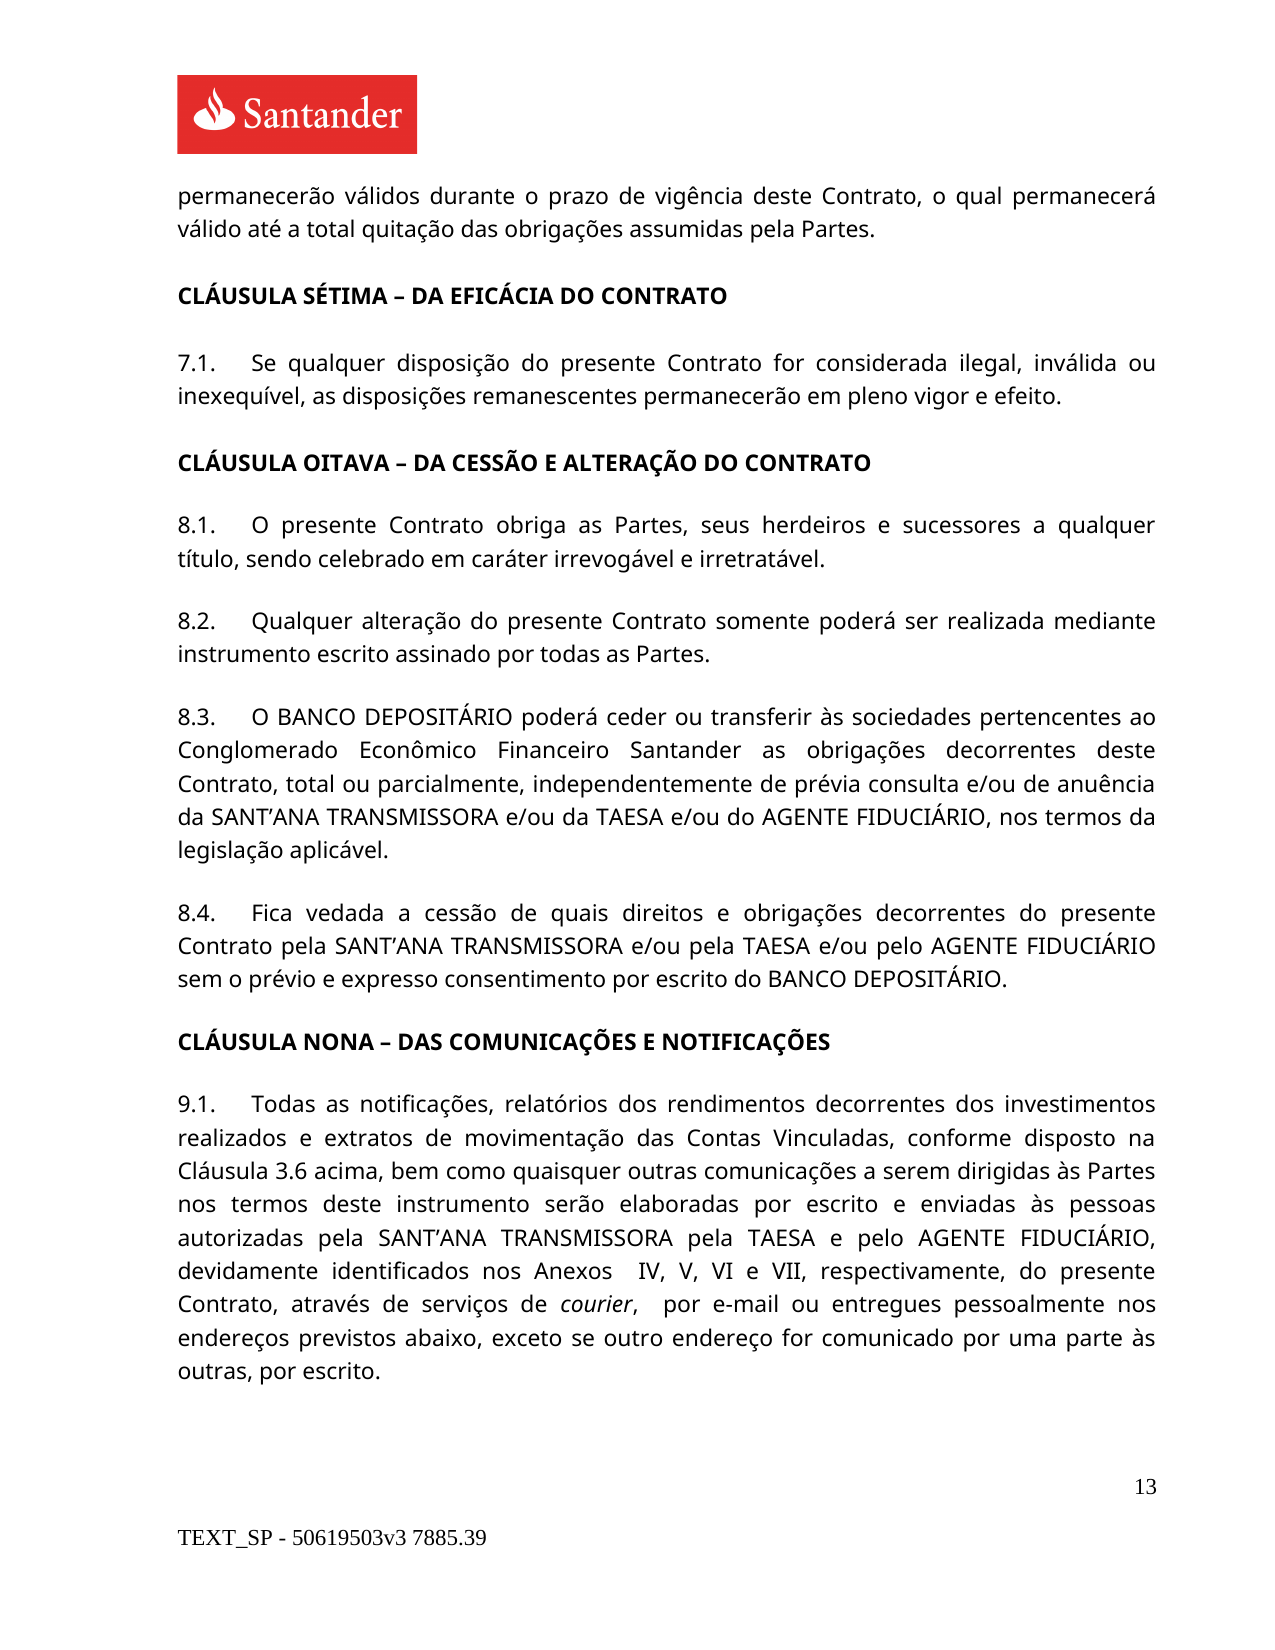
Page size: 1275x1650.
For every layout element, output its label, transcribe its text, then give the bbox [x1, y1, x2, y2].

text 7.1. Se qualquer disposição do presente Contrato for considerada ilegal, inválida ou inexequível, as disposições remanescentes permanecerão em pleno vigor e efeito. [177, 344, 1157, 411]
text CLÁUSULA OITAVA – DA CESSÃO E ALTERAÇÃO DO CONTRATO [177, 444, 1157, 478]
text CLÁUSULA SÉTIMA – DA EFICÁCIA DO CONTRATO [177, 278, 1157, 311]
text CLÁUSULA NONA – DAS COMUNICAÇÕES E NOTIFICAÇÕES [177, 1024, 1157, 1057]
text 8.4. Fica vedada a cessão de quais direitos e obrigações decorrentes do presente Contrato pela SANT’ANA TRANSMISSORA e/ou pela TAESA e/ou pelo AGENTE FIDUCIÁRIO sem o prévio e expresso consentimento por escrito do BANCO DEPOSITÁRIO. [177, 894, 1157, 994]
picture [177, 75, 418, 154]
text 8.2. Qualquer alteração do presente Contrato somente poderá ser realizada mediante instrumento escrito assinado por todas as Partes. [177, 603, 1157, 669]
text 9.1. Todas as notificações, relatórios dos rendimentos decorrentes dos investimentos realizados e extratos de movimentação das Contas Vinculadas, conforme disposto na Cláusula 3.6 acima, bem como quaisquer outras comunicações a serem dirigidas às Partes nos termos deste instrumento serão elaboradas por escrito e enviadas às pessoas autorizadas pela SANT’ANA TRANSMISSORA pela TAESA e pelo AGENTE FIDUCIÁRIO, devidamente identificados nos Anexos IV, V, VI e VII, respectivamente, do presente Contrato, através de serviços de courier, por e-mail ou entregues pessoalmente nos endereços previstos abaixo, exceto se outro endereço for comunicado por uma parte às outras, por escrito. [177, 1086, 1157, 1386]
text 8.3. O BANCO DEPOSITÁRIO poderá ceder ou transferir às sociedades pertencentes ao Conglomerado Econômico Financeiro Santander as obrigações decorrentes deste Contrato, total ou parcialmente, independentemente de prévia consulta e/ou de anuência da SANT’ANA TRANSMISSORA e/ou da TAESA e/ou do AGENTE FIDUCIÁRIO, nos termos da legislação aplicável. [177, 699, 1157, 865]
text 8.1. O presente Contrato obriga as Partes, seus herdeiros e sucessores a qualquer título, sendo celebrado em caráter irrevogável e irretratável. [177, 507, 1157, 574]
